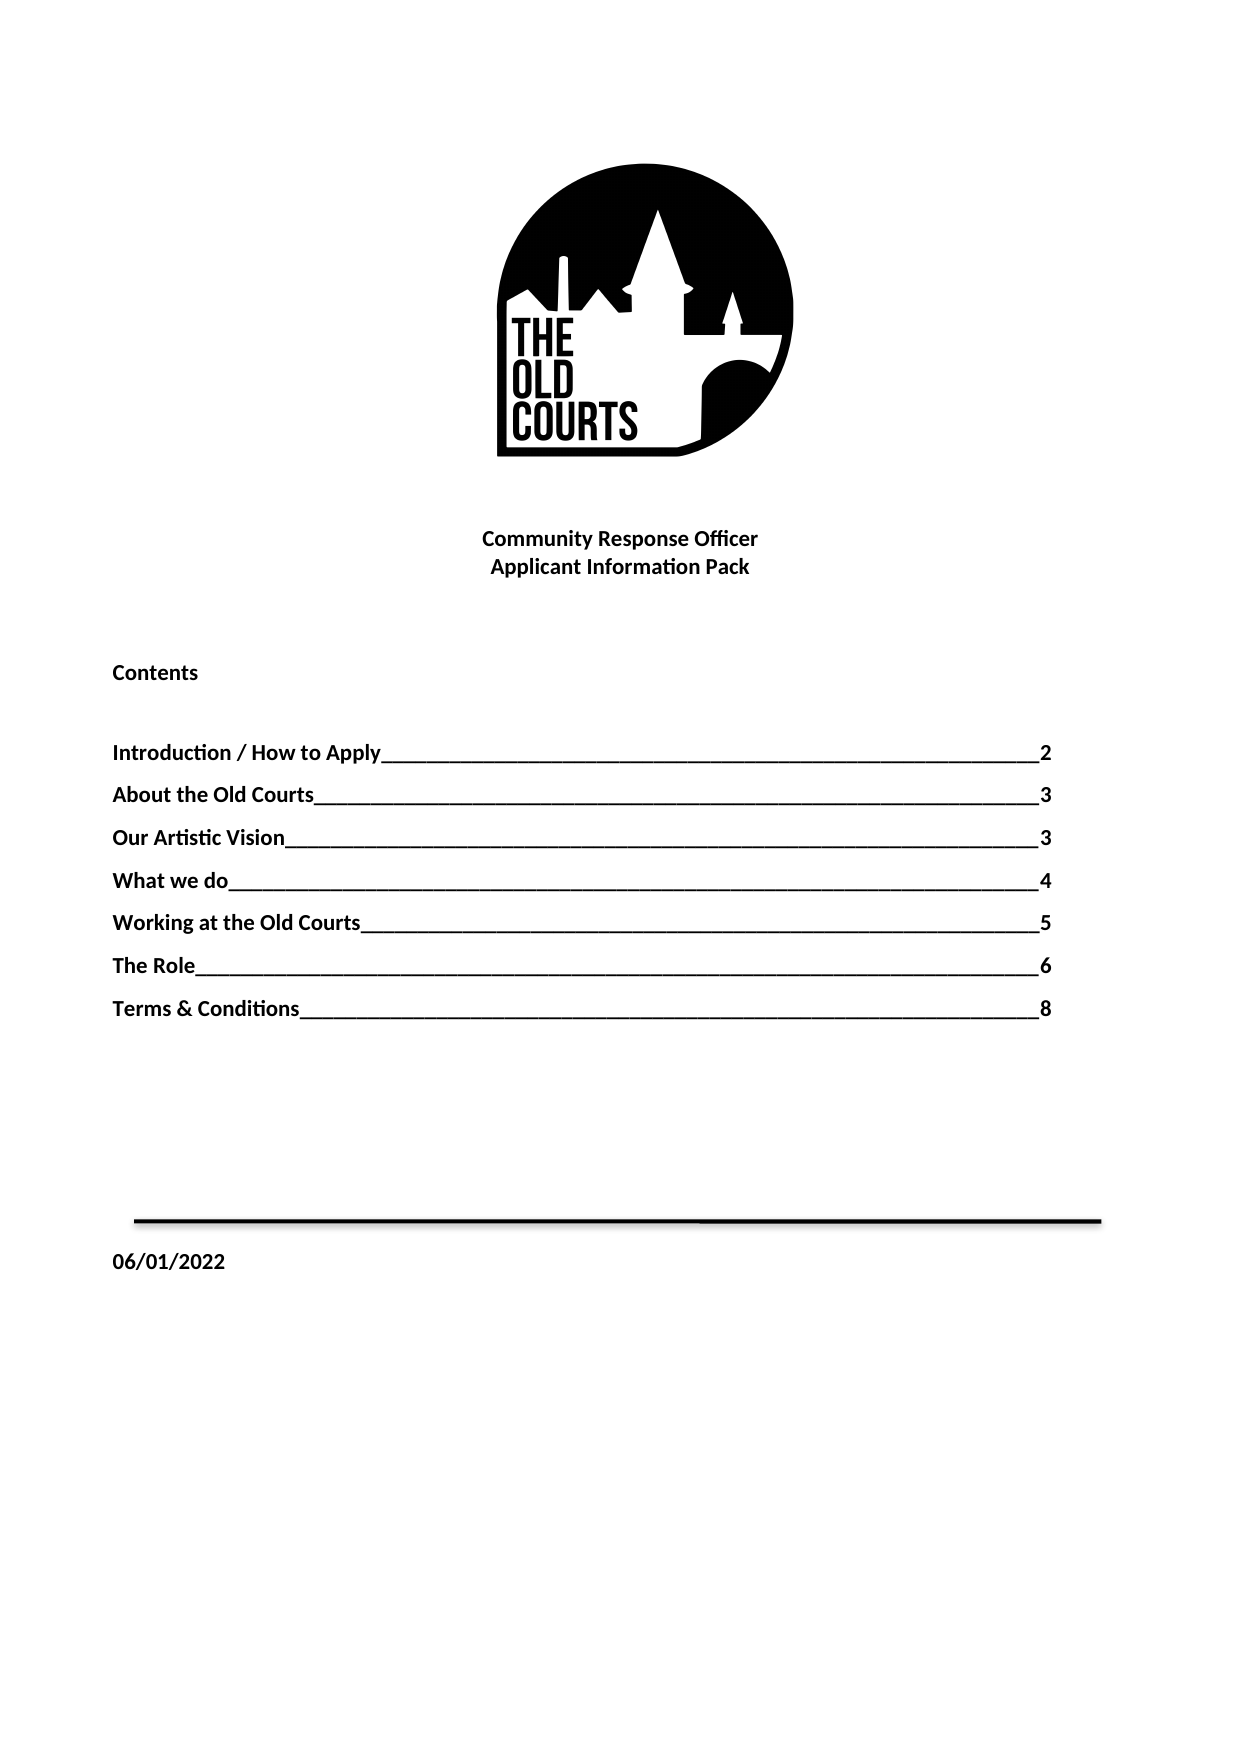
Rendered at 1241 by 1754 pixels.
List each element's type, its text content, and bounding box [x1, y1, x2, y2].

picture [482, 150, 808, 471]
text 06/01/2022 [112, 1247, 1128, 1275]
text Community Response Officer [112, 524, 1128, 552]
text Applicant Information Pack [112, 552, 1128, 580]
